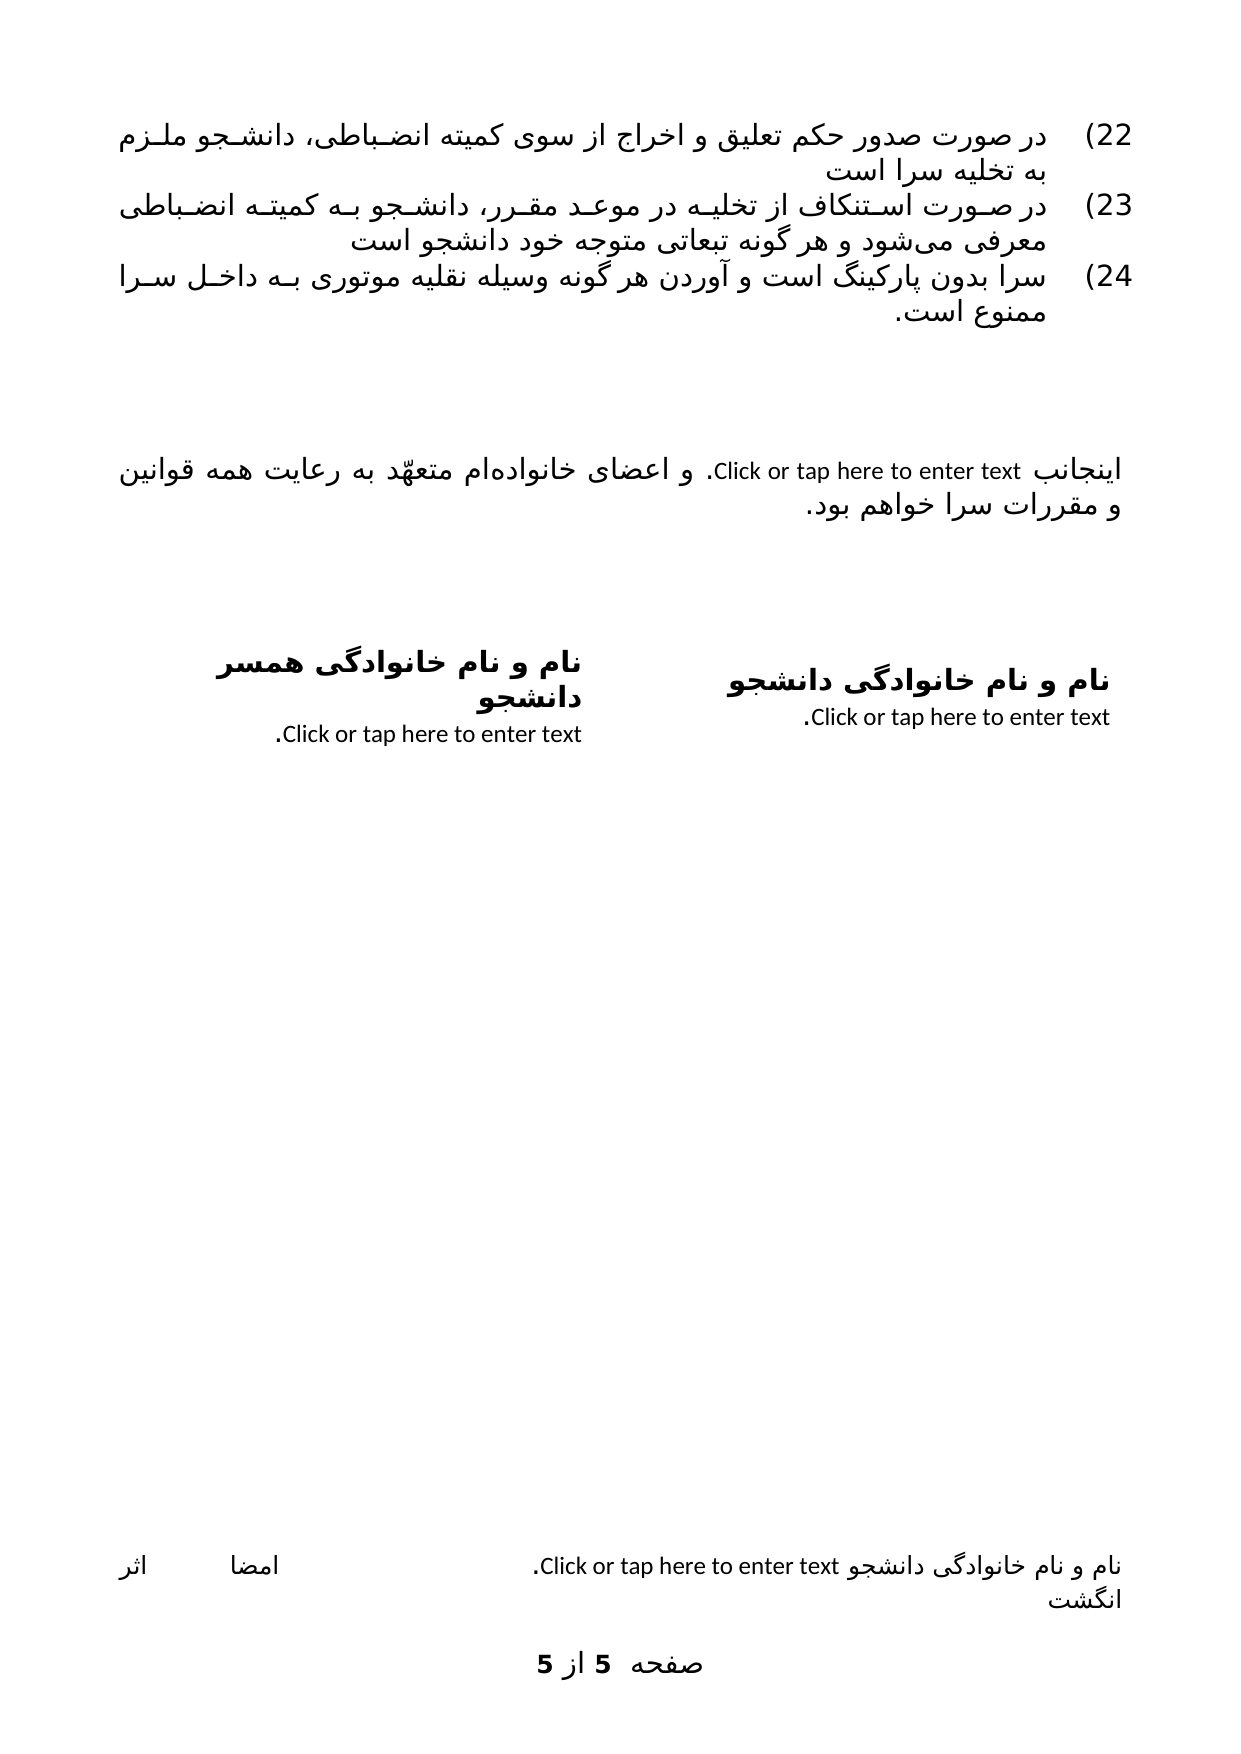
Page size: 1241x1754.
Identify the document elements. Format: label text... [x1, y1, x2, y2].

list سرا بدون پارکینگ است و آوردن هر گونه وسیله نقلیه موتوری به داخل سرا ممنوع است. [118, 259, 1084, 328]
table_header نام و نام خانوادگی همسر دانشجو [118, 646, 594, 750]
table_header نام و نام خانوادگی دانشجو [594, 646, 1122, 750]
list در صورت صدور حکم تعلیق و اخراج از سوی کمیته انضباطی، دانشجو ملزم به تخلیه سرا است [118, 118, 1084, 187]
list در صورت استنکاف از تخلیه در موعد مقرر، دانشجو به کمیته انضباطی معرفی می‌شود و هر گونه تبعاتی متوجه خود دانشجو است [118, 188, 1084, 258]
text اینجانب و اعضای خانواده‌ام متعهّد به رعایت همه قوانین و مقررات سرا خواهم بود. [118, 452, 1122, 521]
